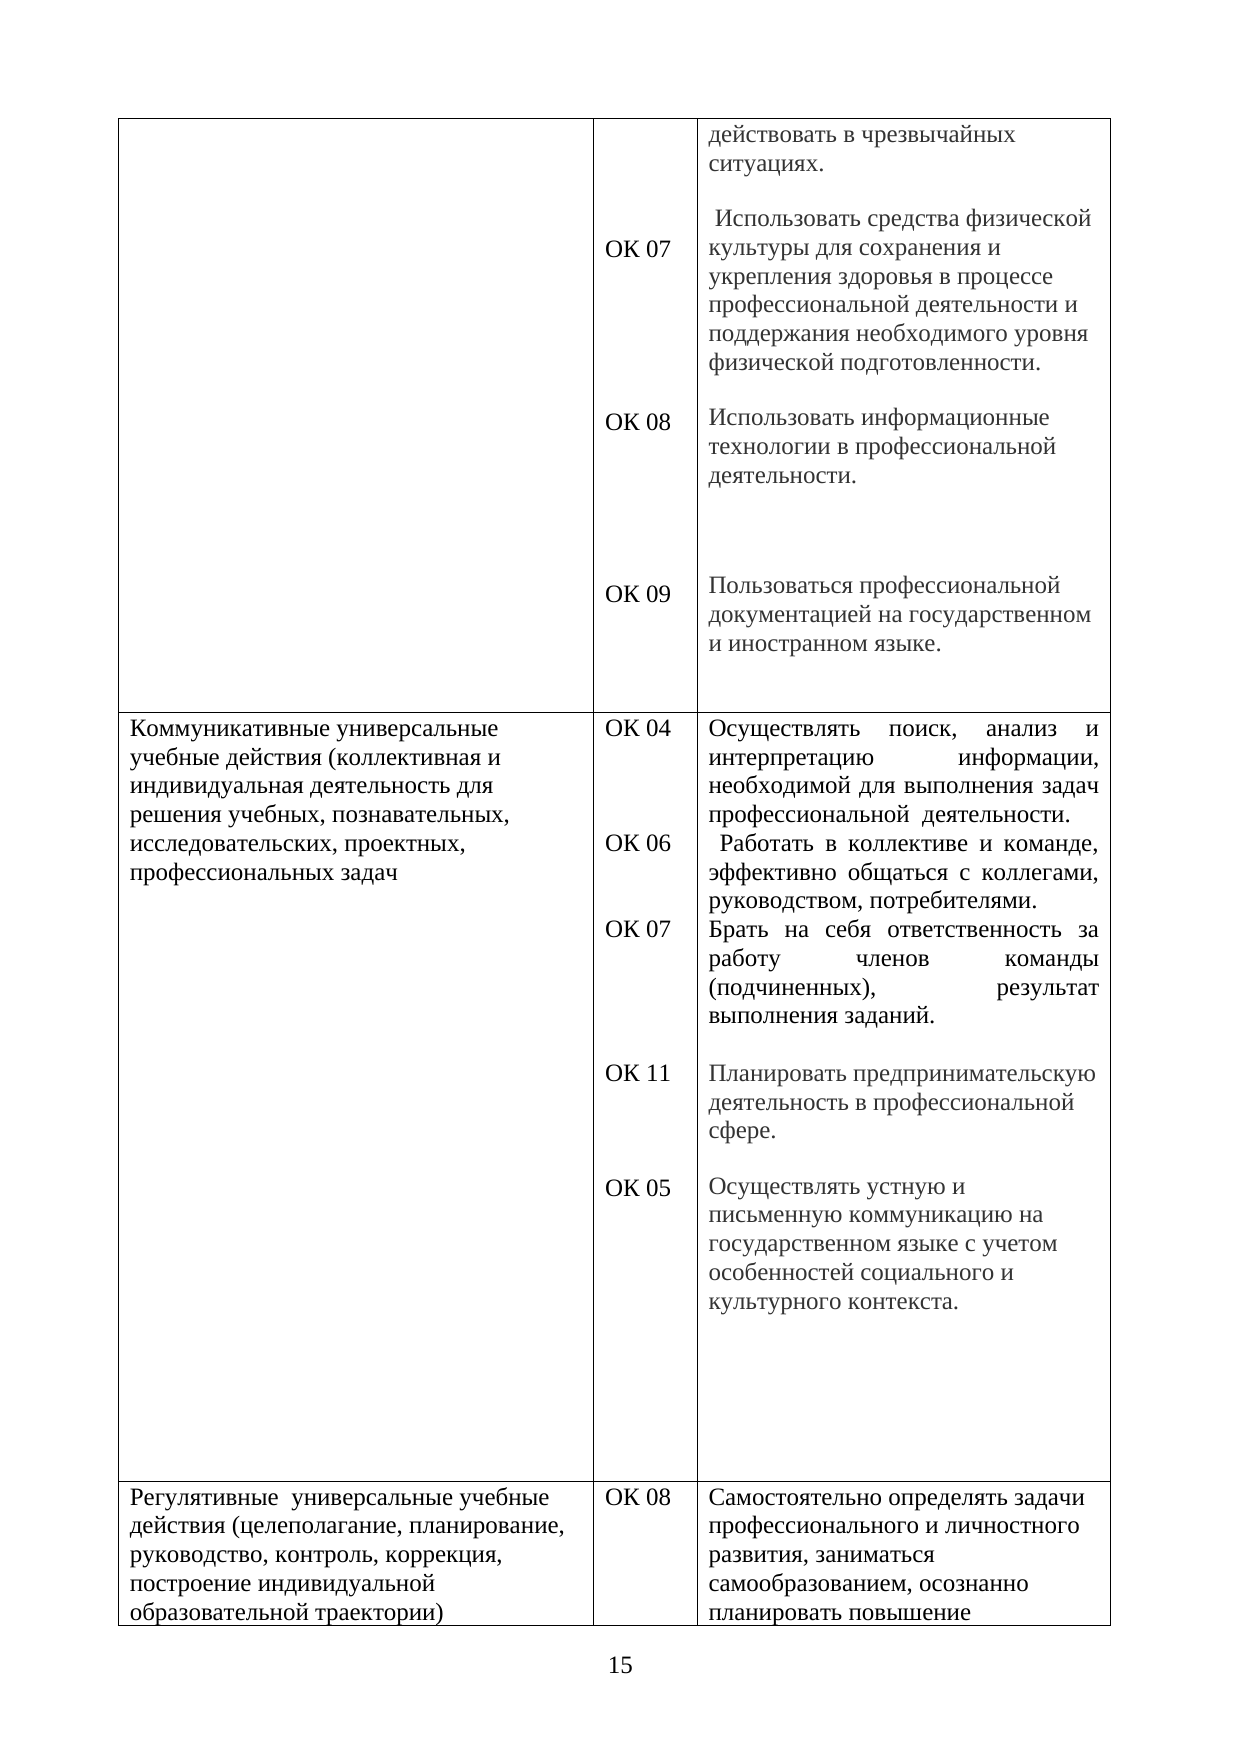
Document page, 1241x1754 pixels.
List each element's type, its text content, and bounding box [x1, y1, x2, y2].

table_cell ОК 04 ОК 06 ОК 07 ОК 11 ОК 05 [594, 713, 697, 1481]
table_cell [119, 119, 593, 712]
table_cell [594, 119, 697, 712]
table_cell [698, 119, 1110, 712]
table_cell ОК 08 ОК 09 [594, 1482, 697, 1625]
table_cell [119, 1482, 593, 1625]
table_cell Коммуникативные универсальные учебные действия (коллективная и индивидуальная деятельность для решения учебных, познавательных, исследовательских, проектных, профессиональных задач [119, 713, 593, 1481]
table_cell Осуществлять поиск, анализ и интерпретацию информации, необходимой для выполнения задач профессиональной деятельности. Работать в коллективе и команде, эффективно общаться с коллегами, руководством, потребителями. Брать на себя ответственность за работу членов команды (подчиненных), результат выполнения заданий. Планировать предпринимательскую деятельность в профессиональной сфере. Осуществлять устную и письменную коммуникацию на государственном языке с учетом особенностей социального и культурного контекста. [698, 713, 1110, 1481]
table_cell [698, 1482, 1110, 1625]
